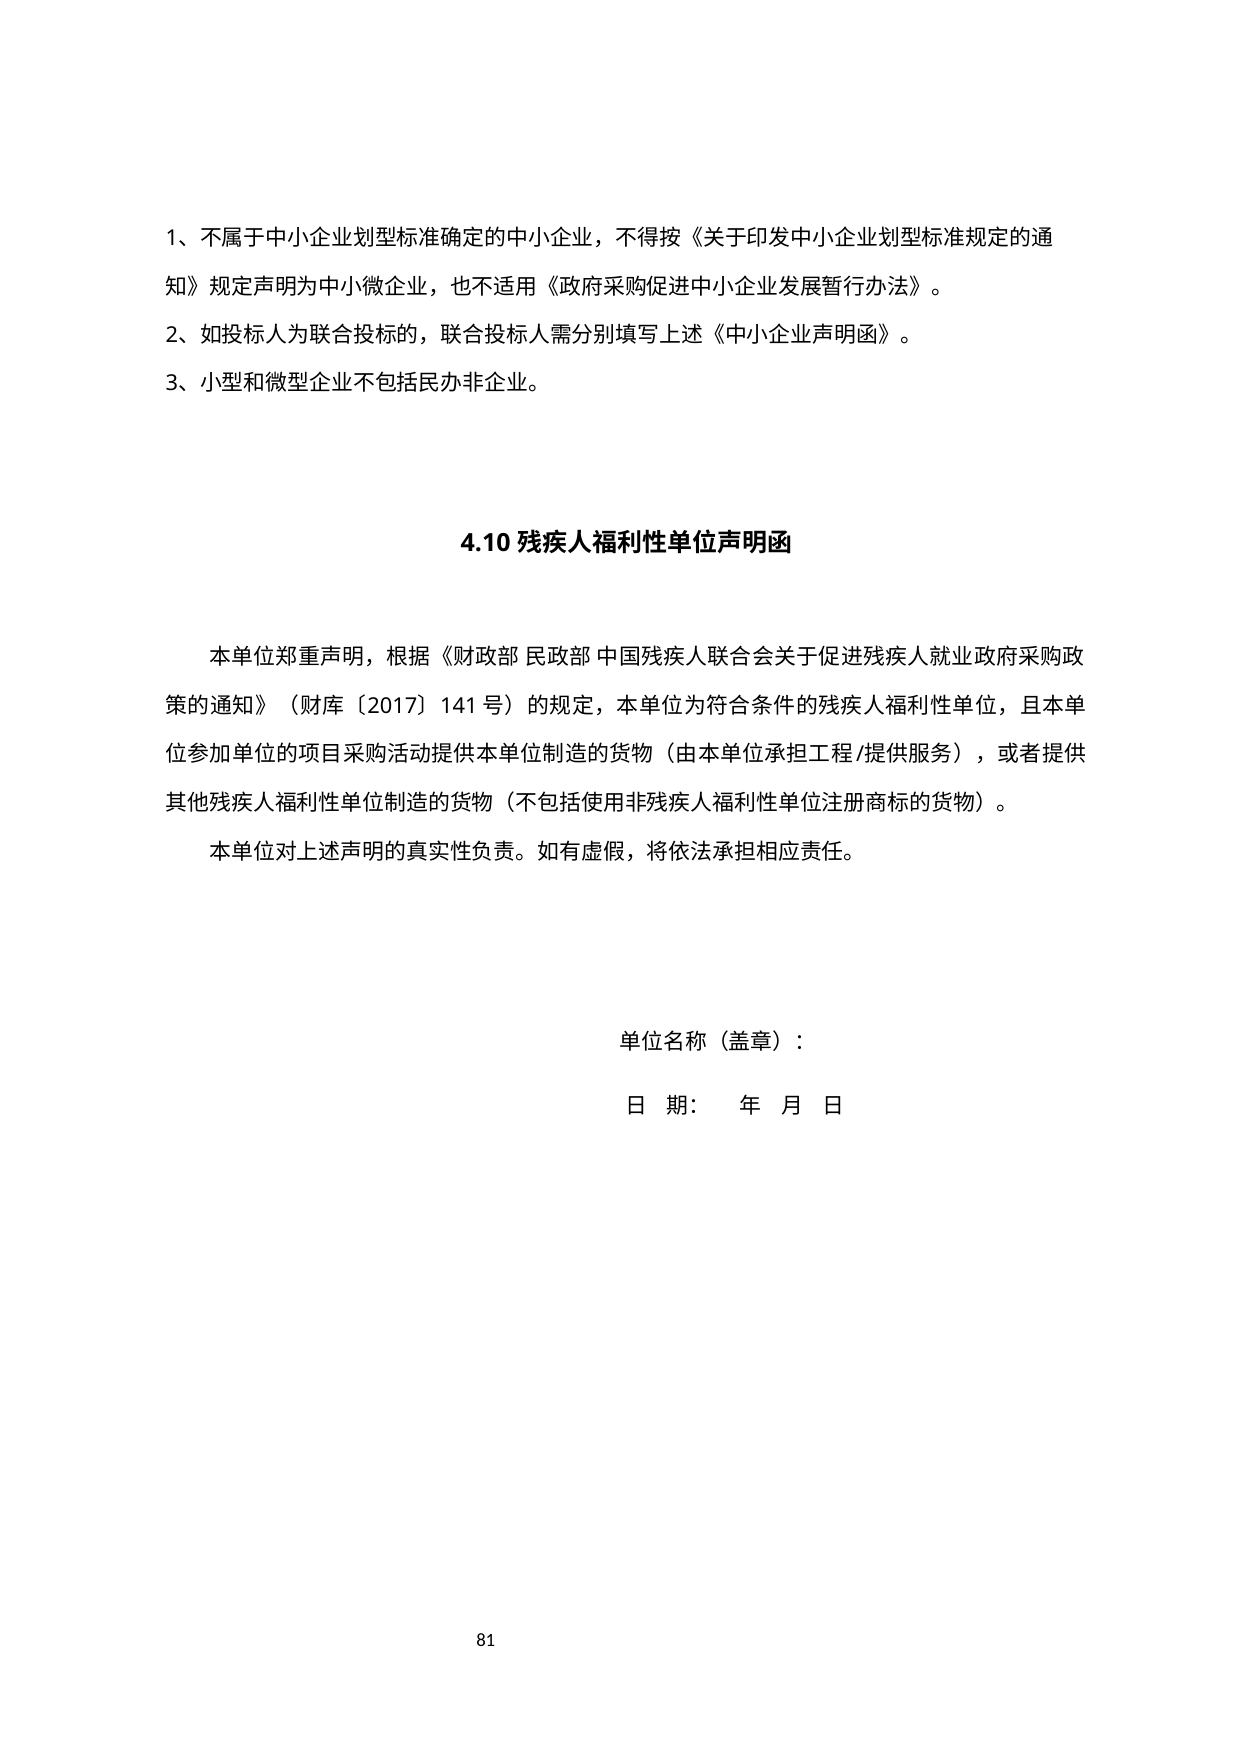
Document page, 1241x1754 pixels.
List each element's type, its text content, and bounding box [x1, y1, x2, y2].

text 单位名称（盖章）： [619, 1024, 1087, 1056]
text 4.10 残疾人福利性单位声明函 [165, 508, 1087, 573]
text 日 期： 年 月 日 [619, 1088, 1087, 1120]
text 本单位郑重声明，根据《财政部 民政部 中国残疾人联合会关于促进残疾人就业政府采购政策的通知》（财库〔2017〕141号）的规定，本单位为符合条件的残疾人福利性单位，且本单位参加单位的项目采购活动提供本单位制造的货物（由本单位承担工程/提供服务），或者提供其他残疾人福利性单位制造的货物（不包括使用非残疾人福利性单位注册商标的货物）。 [165, 639, 1087, 817]
text 2、如投标人为联合投标的，联合投标人需分别填写上述《中小企业声明函》。 [165, 317, 1087, 349]
text 本单位对上述声明的真实性负责。如有虚假，将依法承担相应责任。 [165, 833, 1087, 866]
text 1、不属于中小企业划型标准确定的中小企业，不得按《关于印发中小企业划型标准规定的通知》规定声明为中小微企业，也不适用《政府采购促进中小企业发展暂行办法》。 [165, 219, 1087, 301]
text 3、小型和微型企业不包括民办非企业。 [165, 365, 1087, 397]
